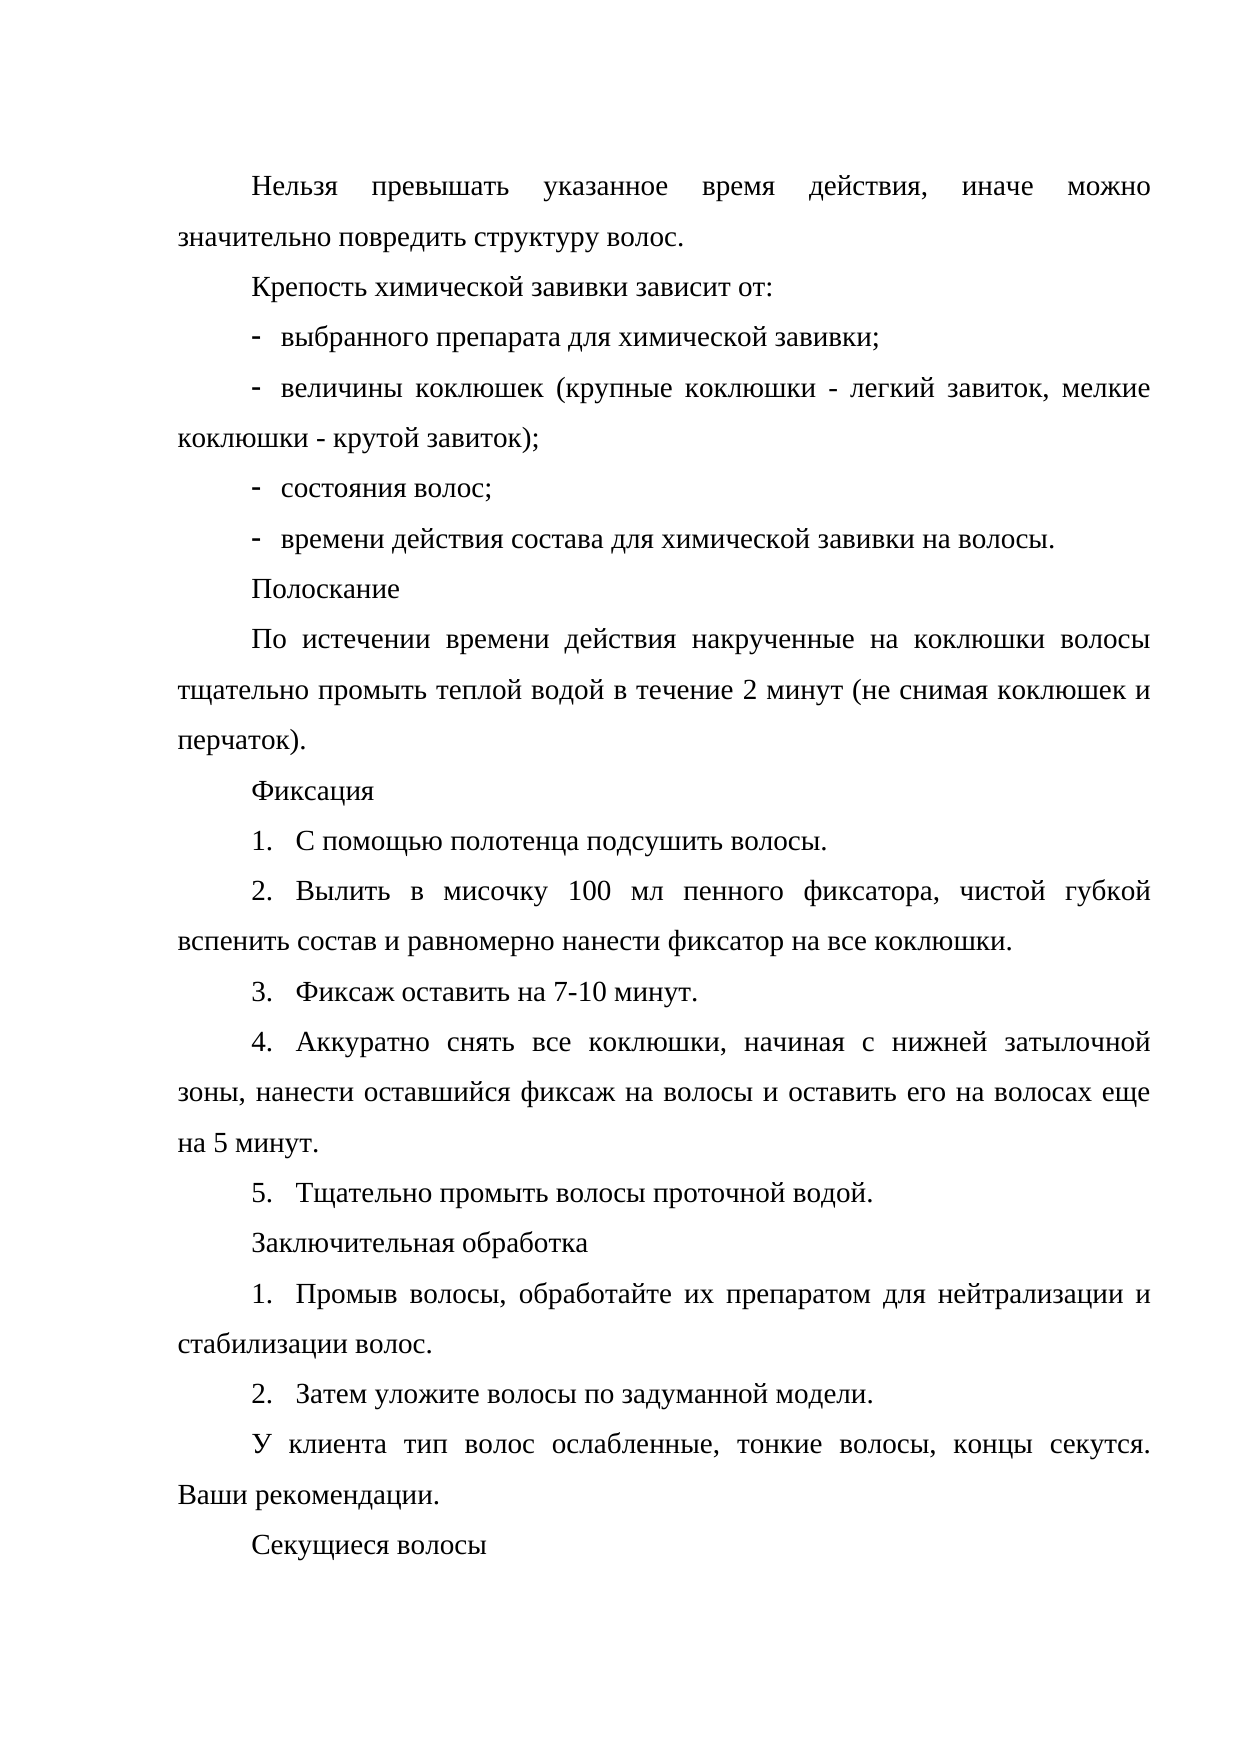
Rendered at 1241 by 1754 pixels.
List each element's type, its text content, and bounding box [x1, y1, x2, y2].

list величины коклюшек (крупные коклюшки - легкий завиток, мелкие коклюшки - крутой завиток); [177, 370, 1152, 454]
list Тщательно промыть волосы проточной водой. [177, 1175, 1152, 1209]
list состояния волос; [177, 471, 1152, 504]
list выбранного препарата для химической завивки; [177, 319, 1152, 353]
list Затем уложите волосы по задуманной модели. [177, 1376, 1152, 1410]
list времени действия состава для химической завивки на волосы. [177, 521, 1152, 554]
text Секущиеся волосы [177, 1527, 1152, 1561]
text Фиксация [177, 773, 1152, 806]
list Промыв волосы, обработайте их препаратом для нейтрализации и стабилизации волос. [177, 1276, 1152, 1359]
list Аккуратно снять все коклюшки, начиная с нижней затылочной зоны, нанести оставшийся фиксаж на волосы и оставить его на волосах еще на 5 минут. [177, 1024, 1152, 1158]
text Нельзя превышать указанное время действия, иначе можно значительно повредить структуру волос. [177, 168, 1152, 252]
text У клиента тип волос ослабленные, тонкие волосы, концы секутся. Ваши рекомендации. [177, 1427, 1152, 1511]
text Заключительная обработка [177, 1225, 1152, 1259]
list Вылить в мисочку 100 мл пенного фиксатора, чистой губкой вспенить состав и равномерно нанести фиксатор на все коклюшки. [177, 873, 1152, 957]
list С помощью полотенца подсушить волосы. [177, 823, 1152, 856]
text Крепость химической завивки зависит от: [177, 269, 1152, 303]
text Полоскание [177, 571, 1152, 605]
text По истечении времени действия накрученные на коклюшки волосы тщательно промыть теплой водой в течение 2 минут (не снимая коклюшек и перчаток). [177, 622, 1152, 756]
list Фиксаж оставить на 7-10 минут. [177, 974, 1152, 1007]
